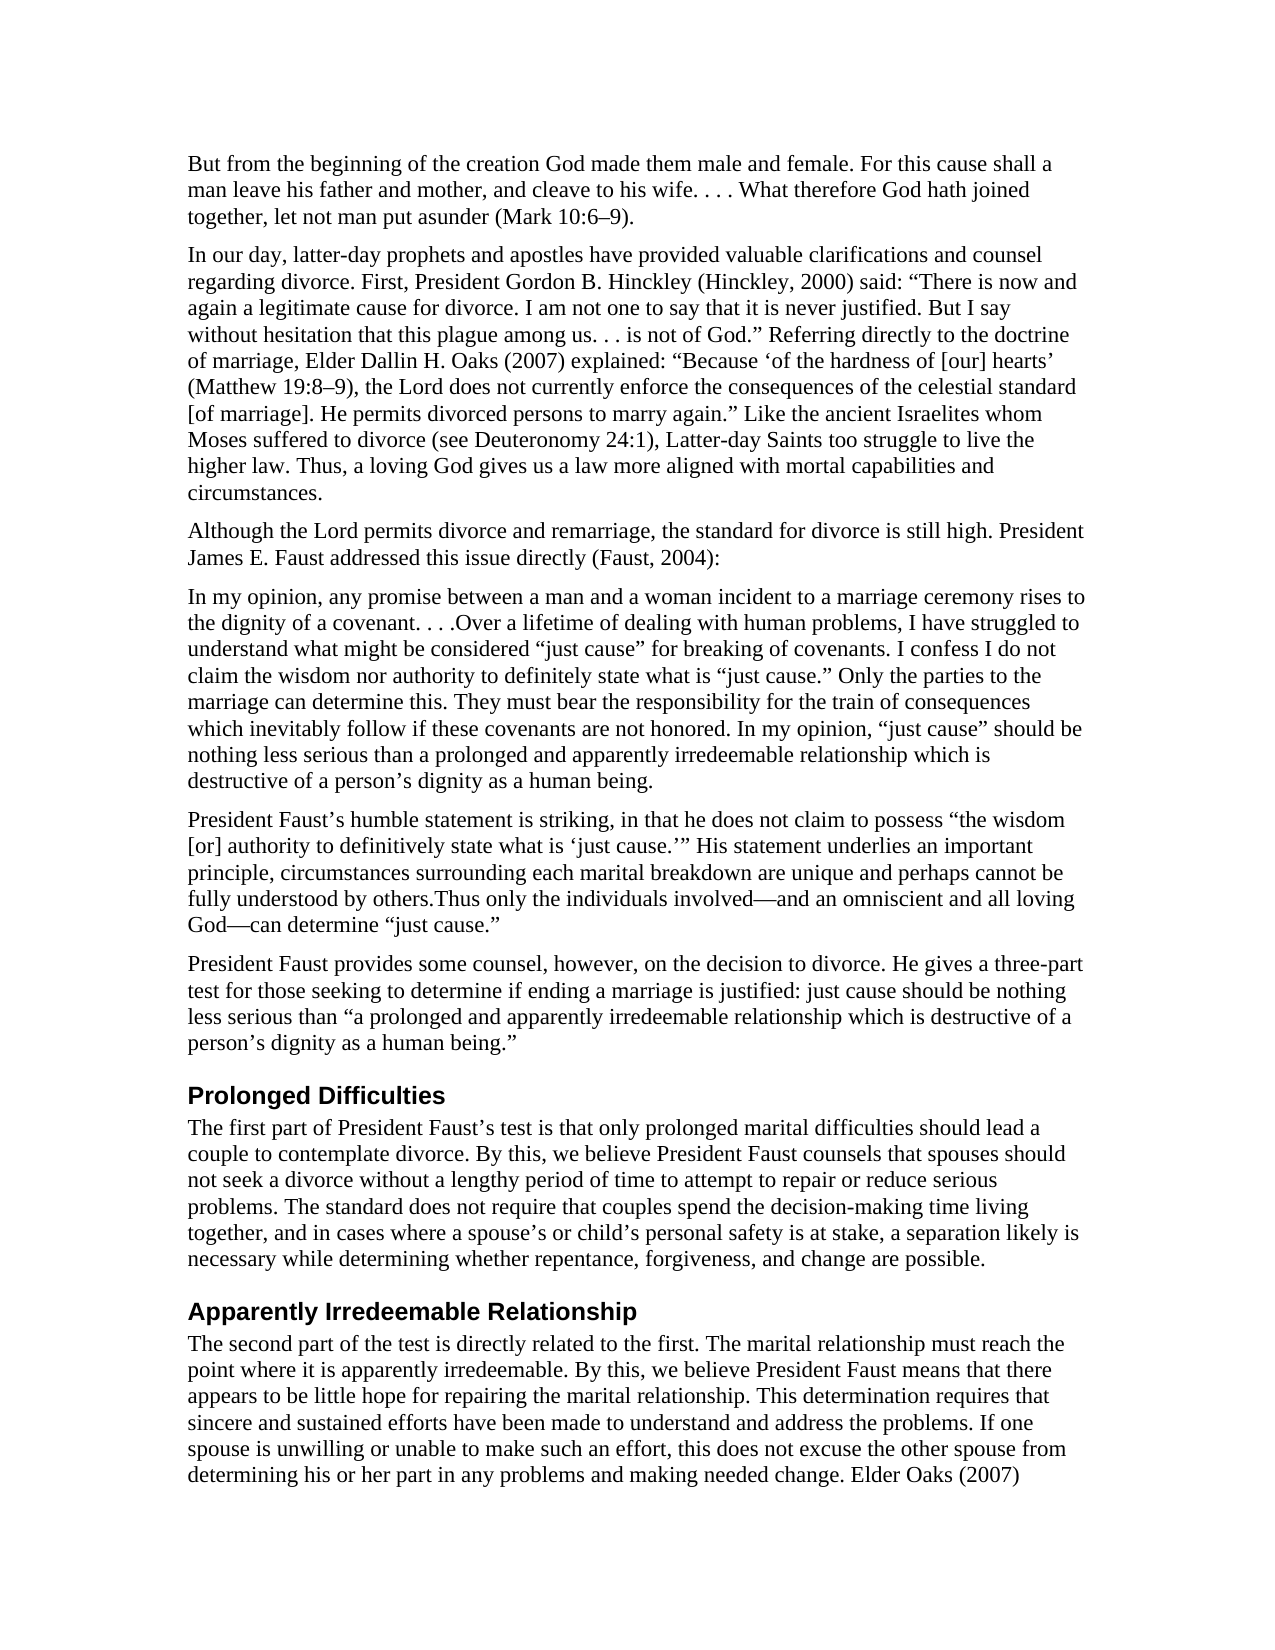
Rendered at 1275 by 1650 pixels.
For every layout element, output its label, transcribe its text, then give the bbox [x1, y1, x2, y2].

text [187, 1330, 1087, 1488]
text Although the Lord permits divorce and remarriage, the standard for divorce is still high. President James E. Faust addressed this issue directly (Faust, 2004): [187, 518, 1087, 570]
text In our day, latter-day prophets and apostles have provided valuable clarifications and counsel regarding divorce. First, President Gordon B. Hinckley (Hinckley, 2000) said: “There is now and again a legitimate cause for divorce. I am not one to say that it is never justified. But I say without hesitation that this plague among us. . . is not of God.” Referring directly to the doctrine of marriage, Elder Dallin H. Oaks (2007) explained: “Because ‘of the hardness of [our] hearts’ (Matthew 19:8–9), the Lord does not currently enforce the consequences of the celestial standard [of marriage]. He permits divorced persons to marry again.” Like the ancient Israelites whom Moses suffered to divorce (see Deuteronomy 24:1), Latter-day Saints too struggle to live the higher law. Thus, a loving God gives us a law more aligned with mortal capabilities and circumstances. [187, 242, 1087, 505]
text The first part of President Faust’s test is that only prolonged marital difficulties should lead a couple to contemplate divorce. By this, we believe President Faust counsels that spouses should not seek a divorce without a lengthy period of time to attempt to repair or reduce serious problems. The standard does not require that couples spend the decision-making time living together, and in cases where a spouse’s or child’s personal safety is at stake, a separation likely is necessary while determining whether repentance, forgiveness, and change are possible. [187, 1114, 1087, 1272]
text President Faust provides some counsel, however, on the decision to divorce. He gives a three-part test for those seeking to determine if ending a marriage is justified: just cause should be nothing less serious than “a prolonged and apparently irredeemable relationship which is destructive of a person’s dignity as a human being.” [187, 950, 1087, 1056]
text In my opinion, any promise between a man and a woman incident to a marriage ceremony rises to the dignity of a covenant. . . .Over a lifetime of dealing with human problems, I have struggled to understand what might be considered “just cause” for breaking of covenants. I confess I do not claim the wisdom nor authority to definitely state what is “just cause.” Only the parties to the marriage can determine this. They must bear the responsibility for the train of consequences which inevitably follow if these covenants are not honored. In my opinion, “just cause” should be nothing less serious than a prolonged and apparently irredeemable relationship which is destructive of a person’s dignity as a human being. [187, 583, 1087, 794]
subtitle Prolonged Difficulties [187, 1081, 1087, 1109]
text But from the beginning of the creation God made them male and female. For this cause shall a man leave his father and mother, and cleave to his wife. . . . What therefore God hath joined together, let not man put asunder (Mark 10:6–9). [187, 150, 1087, 229]
subtitle Apparently Irredeemable Relationship [187, 1297, 1087, 1326]
text President Faust’s humble statement is striking, in that he does not claim to possess “the wisdom [or] authority to definitively state what is ‘just cause.’” His statement underlies an important principle, circumstances surrounding each marital breakdown are unique and perhaps cannot be fully understood by others.Thus only the individuals involved—and an omniscient and all loving God—can determine “just cause.” [187, 806, 1087, 938]
